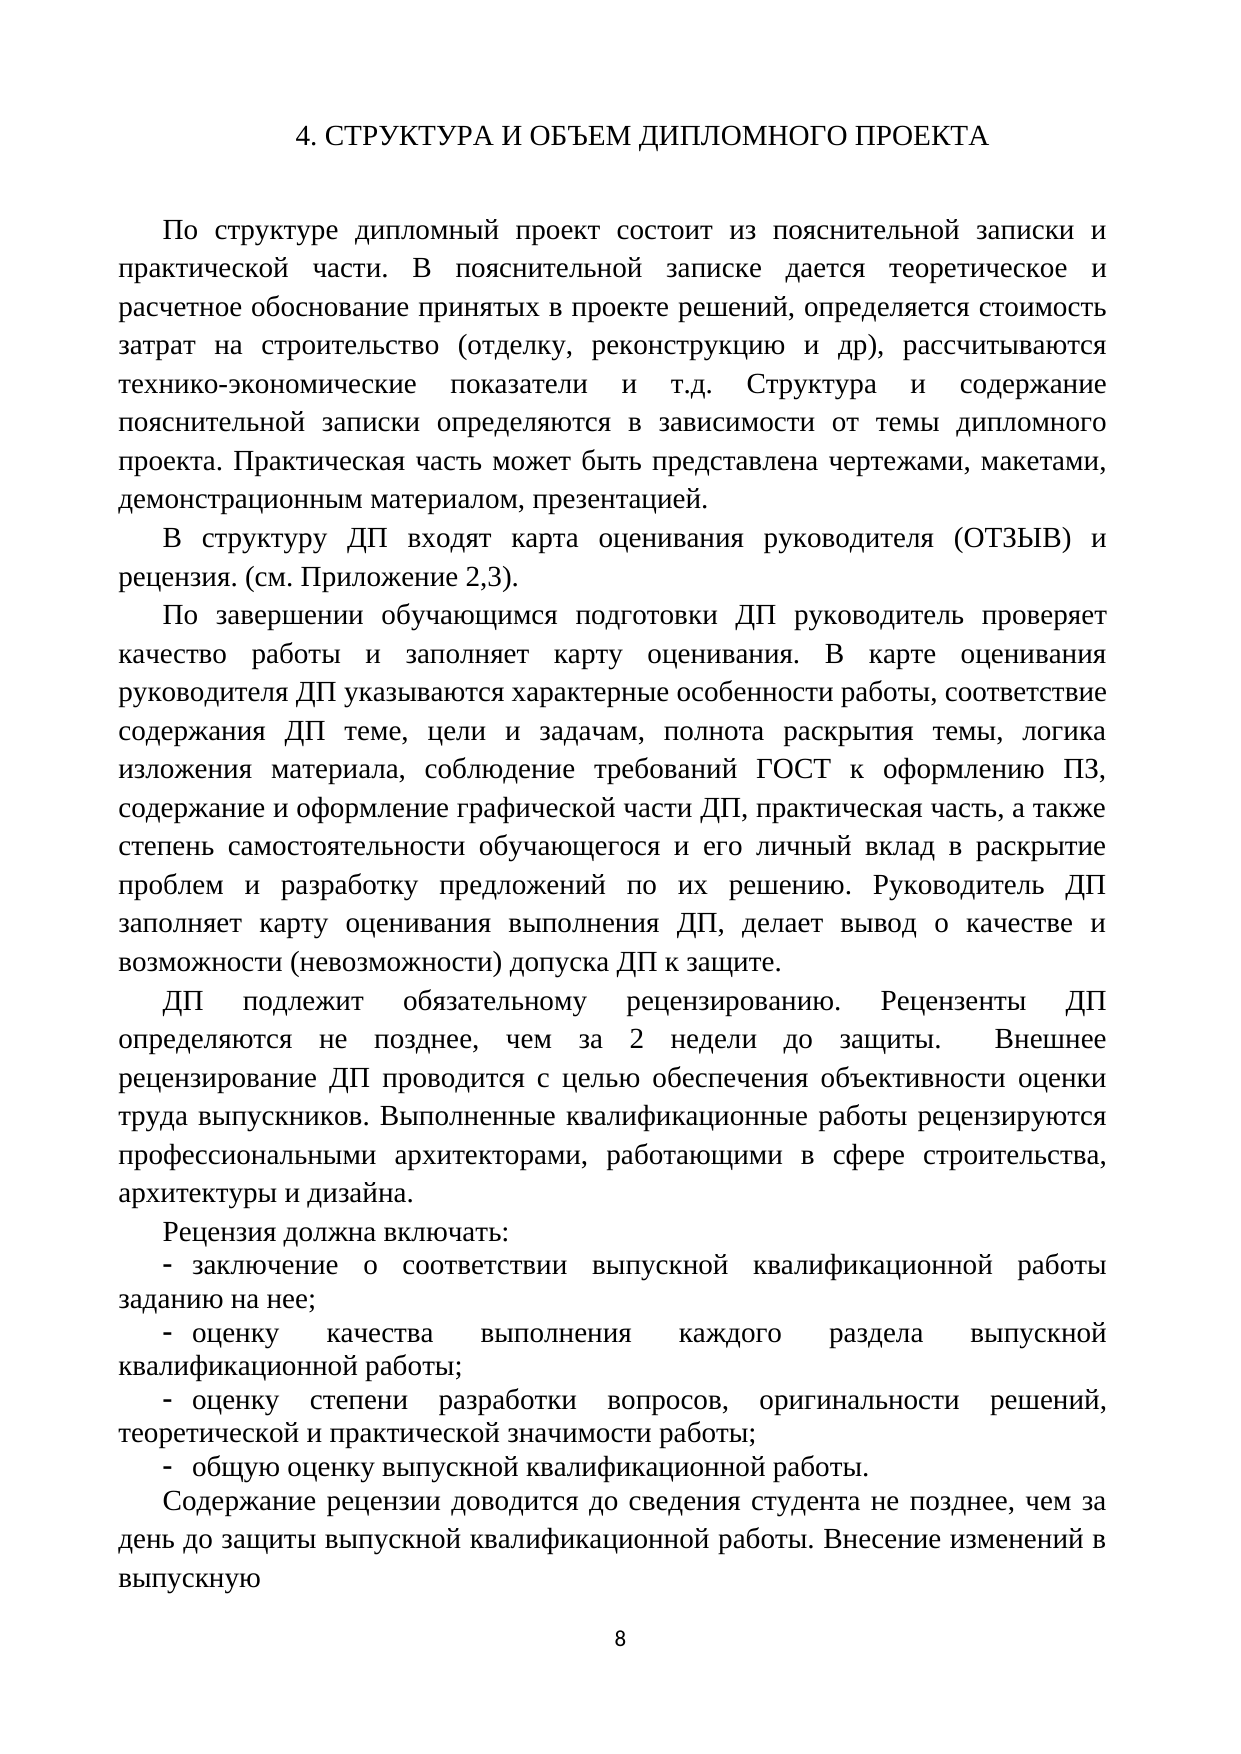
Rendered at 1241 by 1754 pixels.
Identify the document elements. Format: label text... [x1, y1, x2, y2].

text По структуре дипломный проект состоит из пояснительной записки и практической части. В пояснительной записке дается теоретическое и расчетное обоснование принятых в проекте решений, определяется стоимость затрат на строительство (отделку, реконструкцию и др), рассчитываются технико-экономические показатели и т.д. Структура и содержание пояснительной записки определяются в зависимости от темы дипломного проекта. Практическая часть может быть представлена чертежами, макетами, демонстрационным материалом, презентацией. [118, 212, 1107, 515]
text Содержание рецензии доводится до сведения студента не позднее, чем за день до защиты выпускной квалификационной работы. Внесение изменений в выпускную [118, 1483, 1107, 1593]
text 4. СТРУКТУРА И ОБЪЕМ ДИПЛОМНОГО ПРОЕКТА [118, 118, 1107, 152]
text ДП подлежит обязательному рецензированию. Рецензенты ДП определяются не позднее, чем за 2 недели до защиты. Внешнее рецензирование ДП проводится с целью обеспечения объективности оценки труда выпускников. Выполненные квалификационные работы рецензируются профессиональными архитекторами, работающими в сфере строительства, архитектуры и дизайна. [118, 983, 1107, 1209]
text В структуру ДП входят карта оценивания руководителя (ОТЗЫВ) и рецензия. (см. Приложение 2,3). [118, 520, 1107, 592]
list общую оценку выпускной квалификационной работы. [118, 1449, 1107, 1483]
text По завершении обучающимся подготовки ДП руководитель проверяет качество работы и заполняет карту оценивания. В карте оценивания руководителя ДП указываются характерные особенности работы, соответствие содержания ДП теме, цели и задачам, полнота раскрытия темы, логика изложения материала, соблюдение требований ГОСТ к оформлению ПЗ, содержание и оформление графической части ДП, практическая часть, а также степень самостоятельности обучающегося и его личный вклад в раскрытие проблем и разработку предложений по их решению. Руководитель ДП заполняет карту оценивания выполнения ДП, делает вывод о качестве и возможности (невозможности) допуска ДП к защите. [118, 597, 1107, 978]
list оценку степени разработки вопросов, оригинальности решений, теоретической и практической значимости работы; [118, 1382, 1107, 1449]
list оценку качества выполнения каждого раздела выпускной квалификационной работы; [118, 1315, 1107, 1382]
list заключение о соответствии выпускной квалификационной работы заданию на нее; [118, 1247, 1107, 1315]
text Рецензия должна включать: [118, 1214, 1107, 1247]
